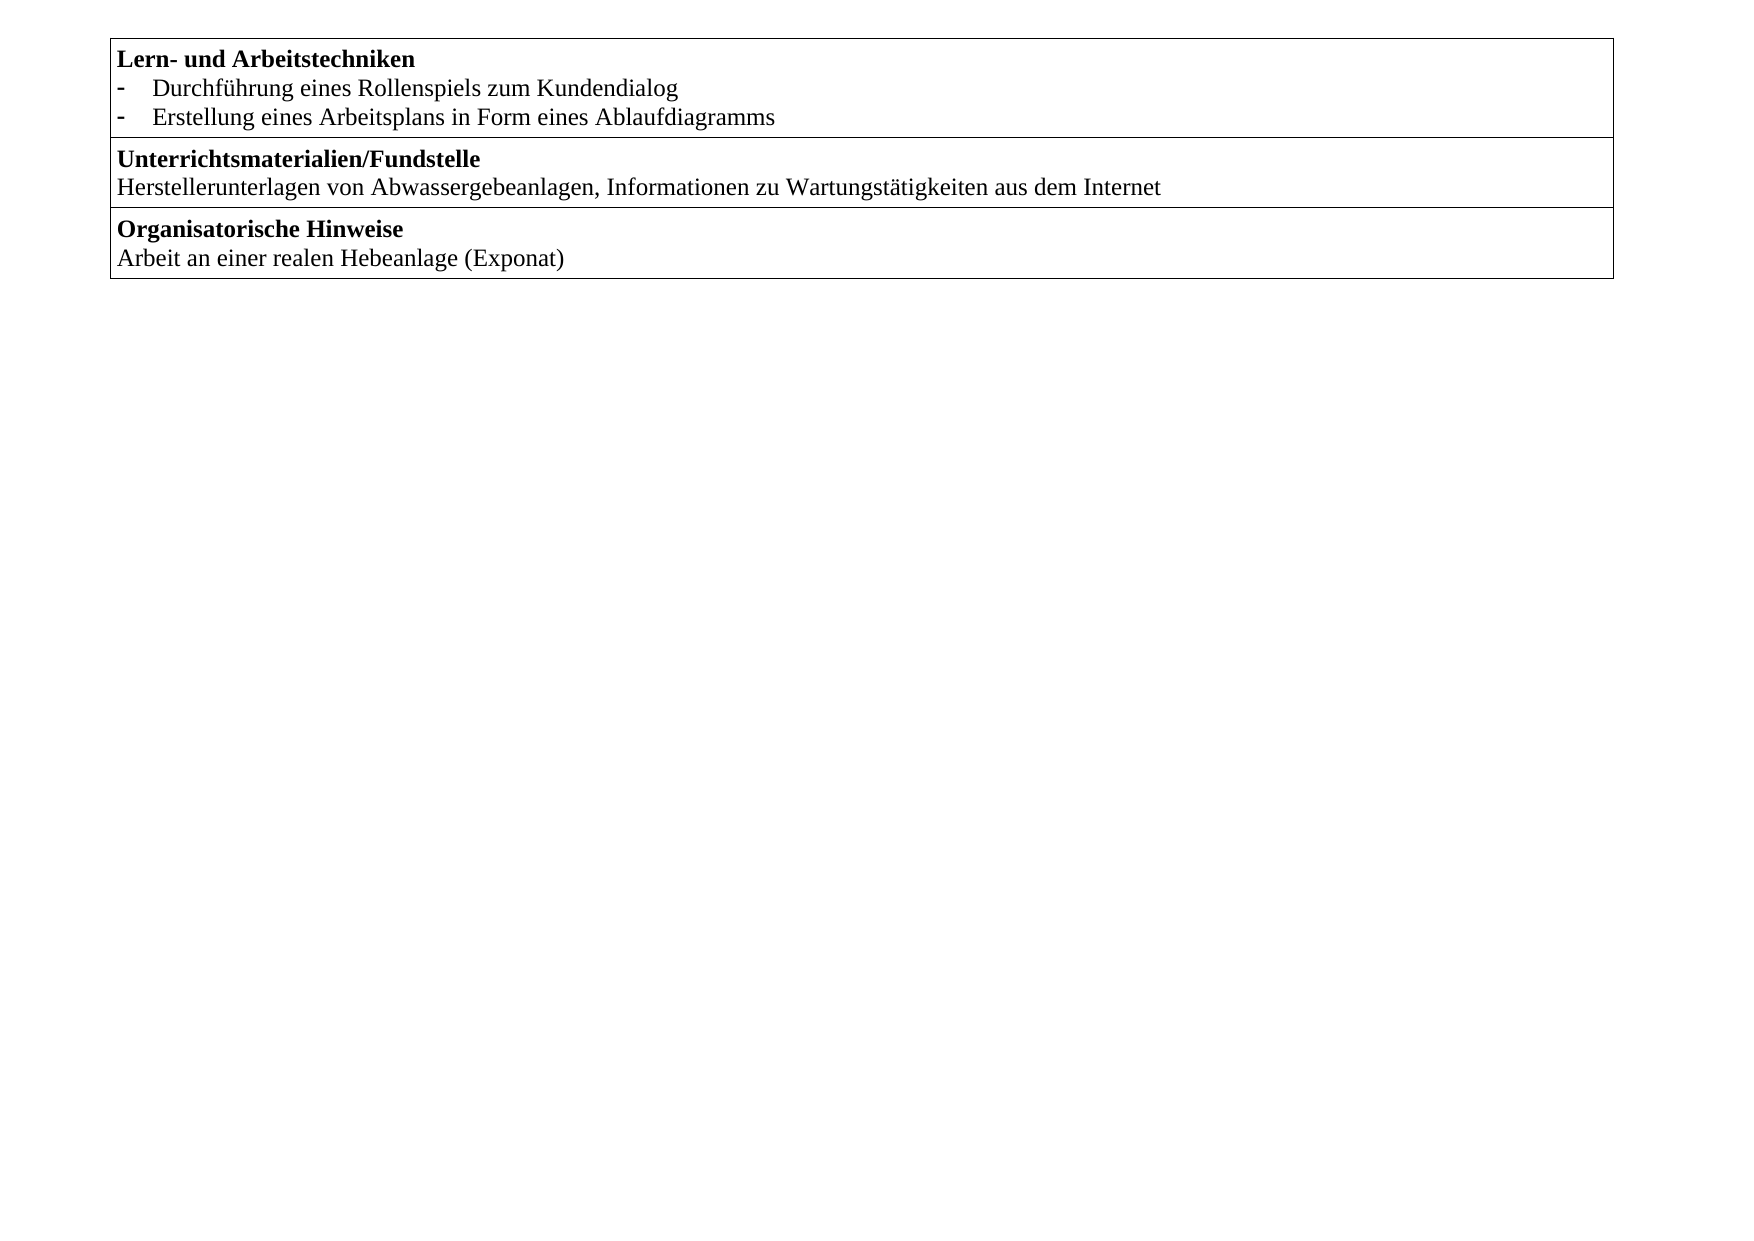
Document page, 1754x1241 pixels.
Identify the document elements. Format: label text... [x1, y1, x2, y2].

table_cell Unterrichtsmaterialien/Fundstelle Herstellerunterlagen von Abwassergebeanlagen, Informationen zu Wartungstätigkeiten aus dem Internet [111, 138, 1613, 207]
table_cell Lern- und Arbeitstechniken Durchführung eines Rollenspiels zum Kundendialog Erstellung eines Arbeitsplans in Form eines Ablaufdiagramms [111, 39, 1613, 137]
table_cell Organisatorische Hinweise Arbeit an einer realen Hebeanlage (Exponat) [111, 208, 1613, 277]
